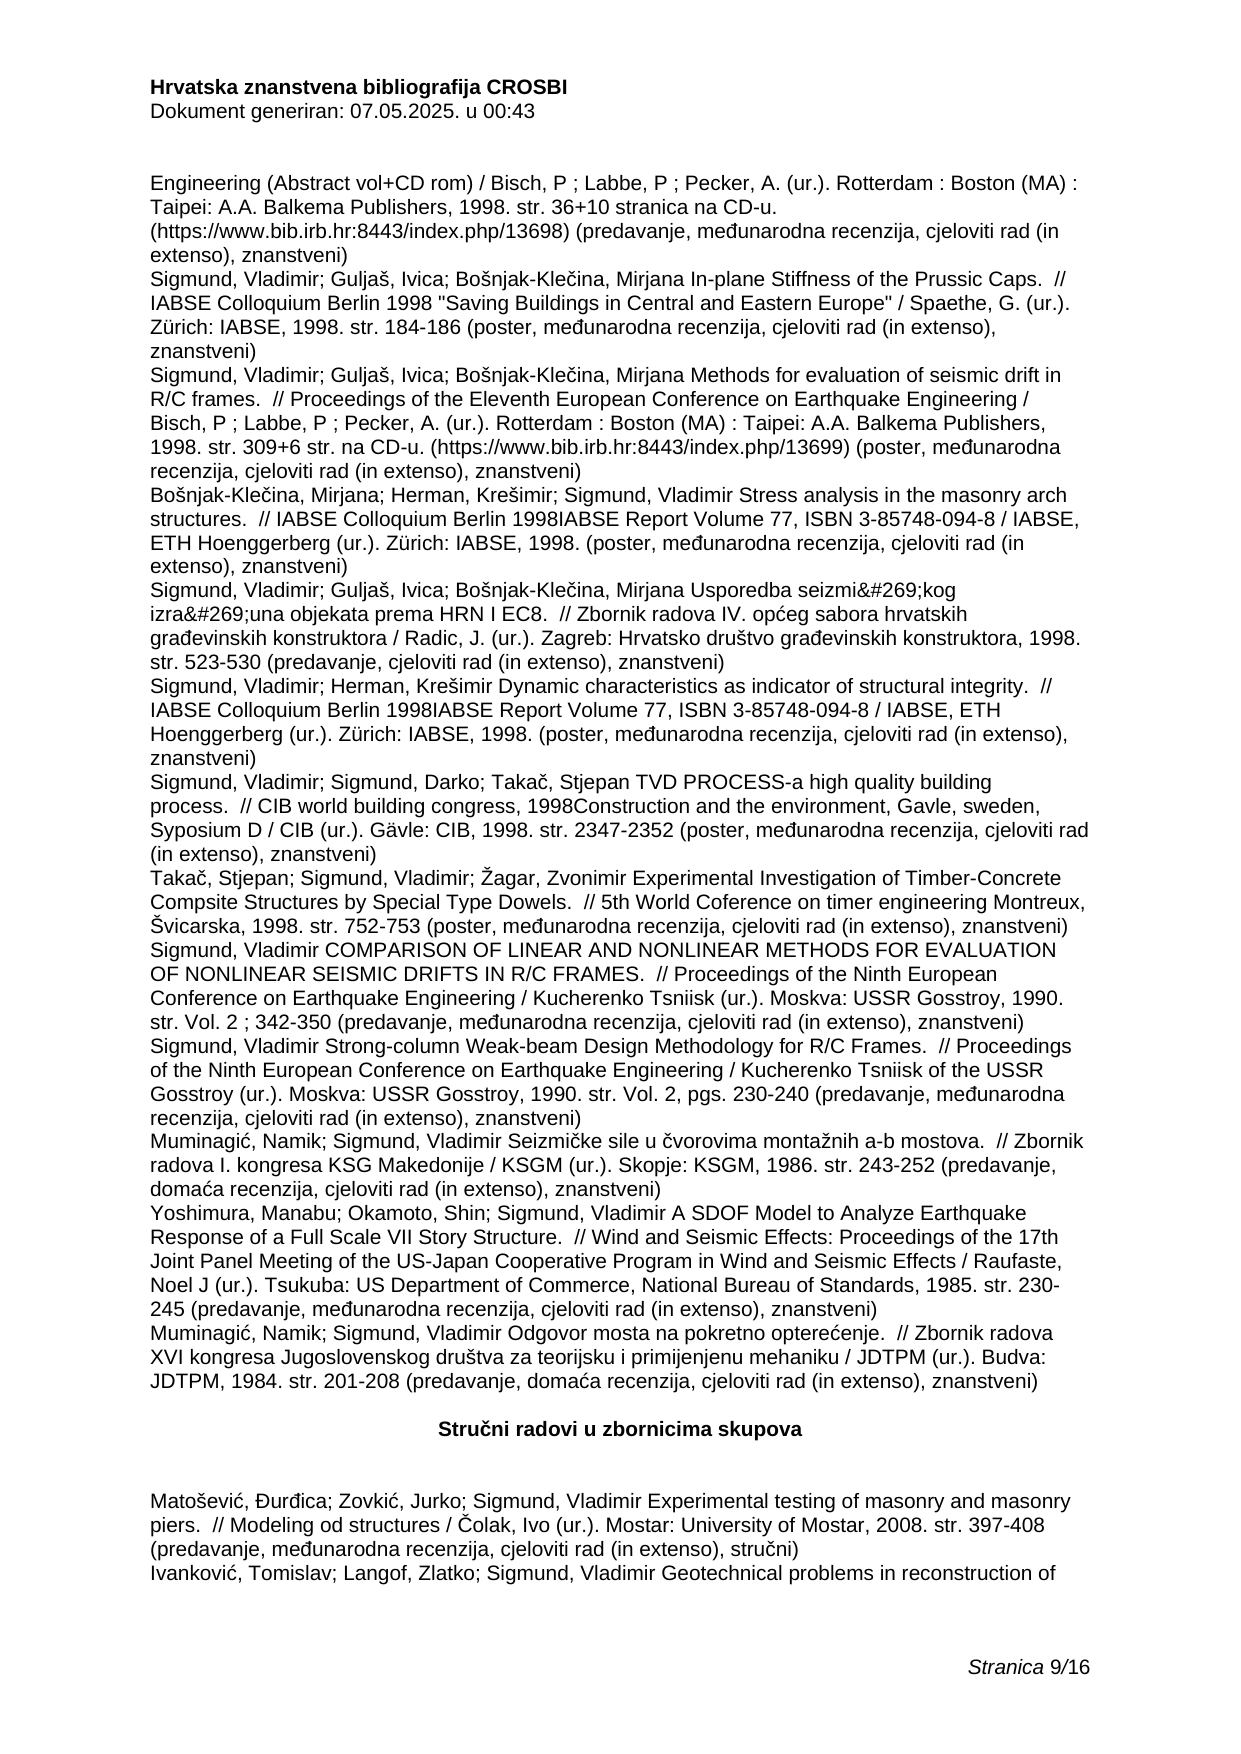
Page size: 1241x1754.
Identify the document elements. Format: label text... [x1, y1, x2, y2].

text Sigmund, Vladimir [150, 1033, 1090, 1129]
text Sigmund, Vladimir; Guljaš, Ivica; Bošnjak-Klečina, Mirjana [150, 578, 1090, 674]
text Sigmund, Vladimir; Sigmund, Darko; Takač, Stjepan [150, 770, 1090, 866]
text Bošnjak-Klečina, Mirjana; Herman, Krešimir; Sigmund, Vladimir [150, 482, 1090, 578]
text Sigmund, Vladimir [150, 938, 1090, 1033]
text Muminagić, Namik; Sigmund, Vladimir [150, 1321, 1090, 1393]
text Sigmund, Vladimir; Herman, Krešimir [150, 674, 1090, 770]
text Matošević, Đurđica; Zovkić, Jurko; Sigmund, Vladimir [150, 1489, 1090, 1561]
text Takač, Stjepan; Sigmund, Vladimir; Žagar, Zvonimir [150, 866, 1090, 938]
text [150, 171, 1090, 267]
text Yoshimura, Manabu; Okamoto, Shin; Sigmund, Vladimir [150, 1201, 1090, 1321]
text Sigmund, Vladimir; Guljaš, Ivica; Bošnjak-Klečina, Mirjana [150, 267, 1090, 363]
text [150, 1561, 1090, 1584]
subtitle Stručni radovi u zbornicima skupova [150, 1417, 1090, 1441]
text Sigmund, Vladimir; Guljaš, Ivica; Bošnjak-Klečina, Mirjana [150, 363, 1090, 482]
text Muminagić, Namik; Sigmund, Vladimir [150, 1129, 1090, 1201]
